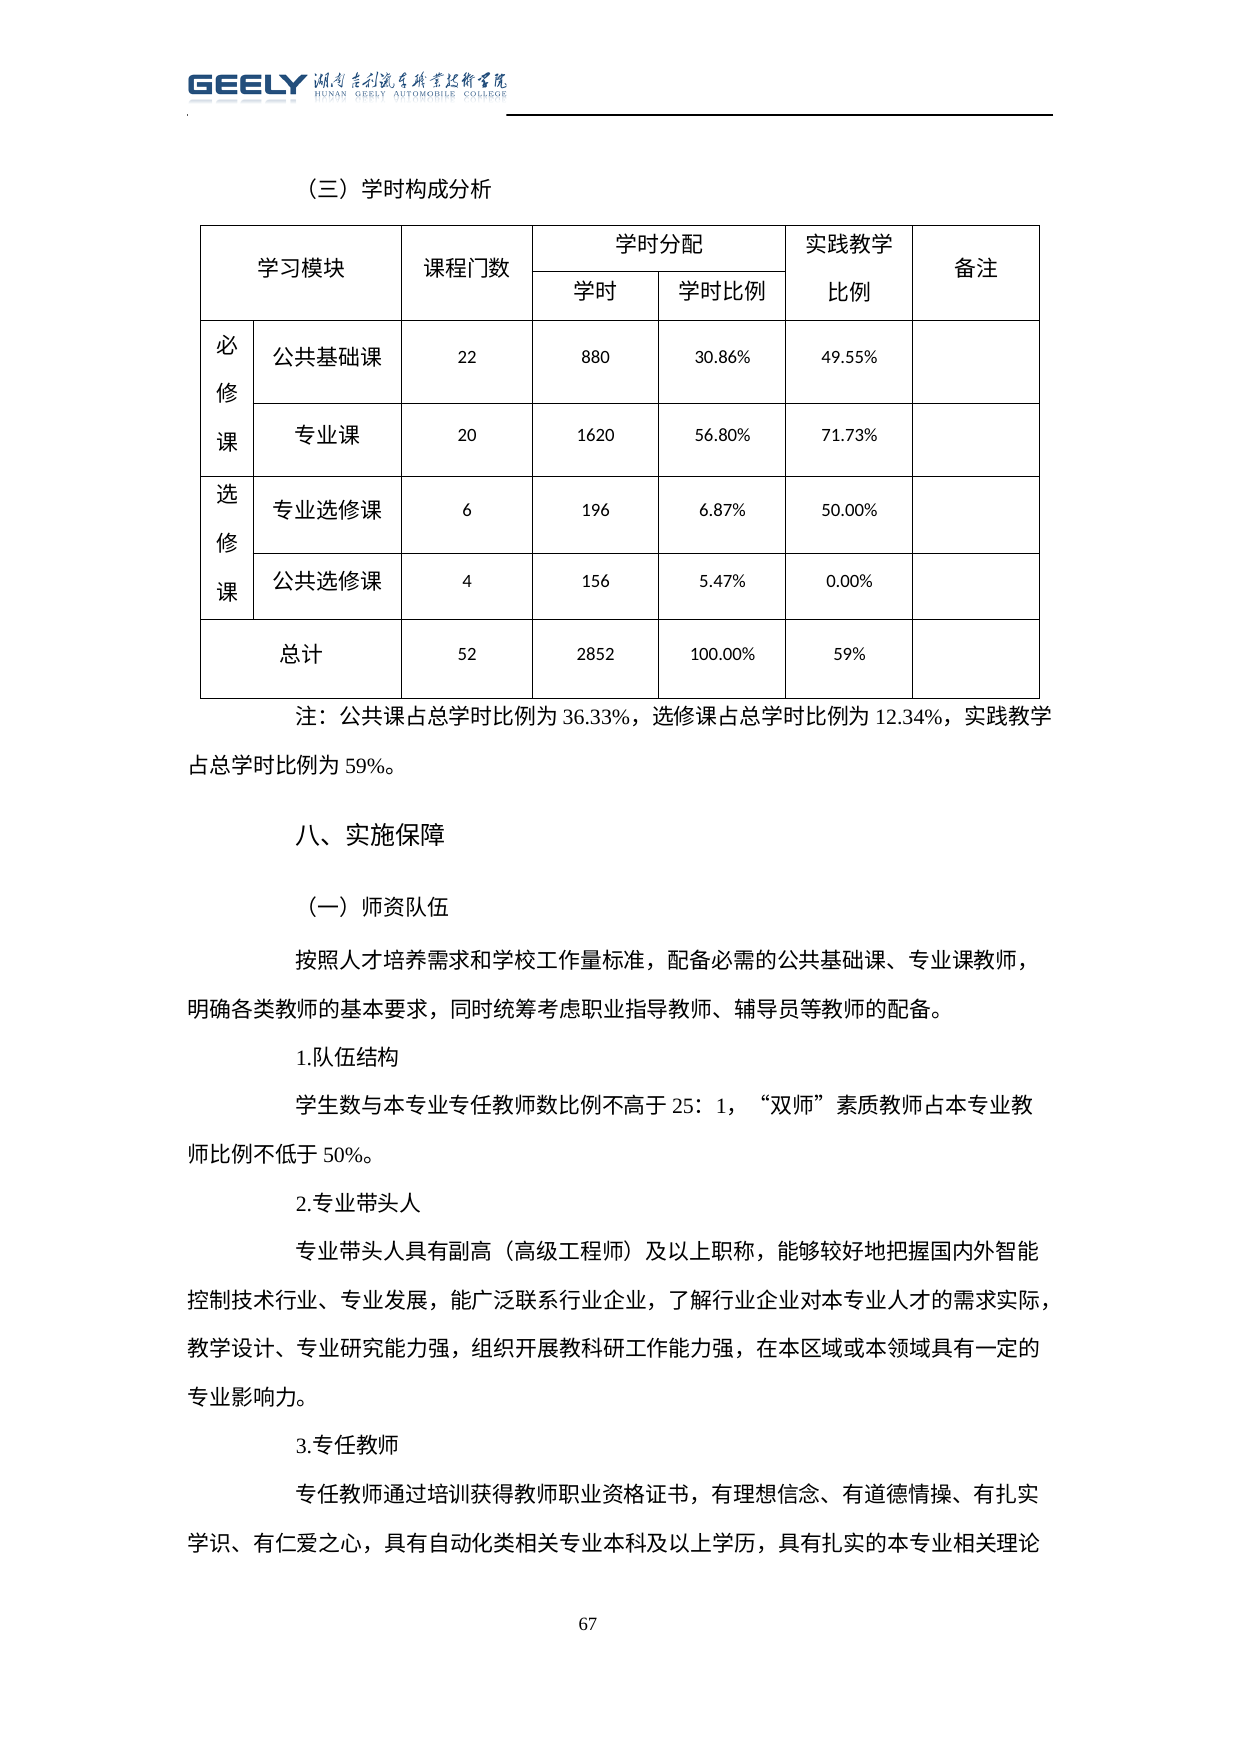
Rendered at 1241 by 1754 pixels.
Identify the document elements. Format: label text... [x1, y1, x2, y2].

table_header 实践教学比例 [786, 226, 912, 320]
picture [187, 71, 507, 119]
table_cell 5.47% [659, 554, 785, 619]
table_cell 0.00% [786, 554, 912, 619]
text 3.专任教师 [187, 1428, 1053, 1461]
text 按照人才培养需求和学校工作量标准，配备必需的公共基础课、专业课教师，明确各类教师的基本要求，同时统筹考虑职业指导教师、辅导员等教师的配备。 [187, 943, 1053, 1024]
table_cell 公共基础课 [254, 321, 401, 403]
table_cell [913, 321, 1039, 403]
table_cell [913, 477, 1039, 552]
subtitle （三）学时构成分析 [187, 172, 1053, 204]
subtitle （一）师资队伍 [187, 889, 1053, 922]
subtitle 八、实施保障 [187, 801, 1053, 866]
text 2.专业带头人 [187, 1185, 1053, 1218]
table_cell 选修课 [201, 477, 253, 619]
text 学生数与本专业专任教师数比例不高于25：1，“双师”素质教师占本专业教师比例不低于50%。 [187, 1088, 1053, 1169]
table_cell 71.73% [786, 404, 912, 476]
table_header 课程门数 [402, 226, 532, 320]
table_cell 22 [402, 321, 532, 403]
table_cell 880 [533, 321, 658, 403]
table_cell 1620 [533, 404, 658, 476]
table_cell 必修课 [201, 321, 253, 476]
table_cell 学时比例 [659, 272, 785, 320]
table_cell 专业课 [254, 404, 401, 476]
table_header 备注 [913, 226, 1039, 320]
text 1.队伍结构 [187, 1040, 1053, 1072]
table_cell 总计 [201, 620, 401, 697]
table_cell 100.00% [659, 620, 785, 697]
table_cell 52 [402, 620, 532, 697]
table_cell [913, 404, 1039, 476]
table_cell 59% [786, 620, 912, 697]
table_header 学习模块 [201, 226, 401, 320]
table_cell 56.80% [659, 404, 785, 476]
table_cell 6 [402, 477, 532, 552]
table_cell 196 [533, 477, 658, 552]
table_cell 50.00% [786, 477, 912, 552]
table_cell 156 [533, 554, 658, 619]
table_cell 20 [402, 404, 532, 476]
table_cell 6.87% [659, 477, 785, 552]
table_cell 学时 [533, 272, 658, 320]
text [187, 1476, 1053, 1558]
table_cell 专业选修课 [254, 477, 401, 552]
table_cell 4 [402, 554, 532, 619]
table_cell 公共选修课 [254, 554, 401, 619]
table_header 学时分配 [533, 226, 785, 271]
text 专业带头人具有副高（高级工程师）及以上职称，能够较好地把握国内外智能控制技术行业、专业发展，能广泛联系行业企业，了解行业企业对本专业人才的需求实际，教学设计、专业研究能力强，组织开展教科研工作能力强，在本区域或本领域具有一定的专业影响力。 [187, 1233, 1053, 1412]
text 注：公共课占总学时比例为36.33%，选修课占总学时比例为12.34%，实践教学占总学时比例为59%。 [187, 698, 1053, 780]
table_cell 30.86% [659, 321, 785, 403]
table_cell 2852 [533, 620, 658, 697]
table_cell [913, 554, 1039, 619]
table_cell [913, 620, 1039, 697]
table_cell 49.55% [786, 321, 912, 403]
